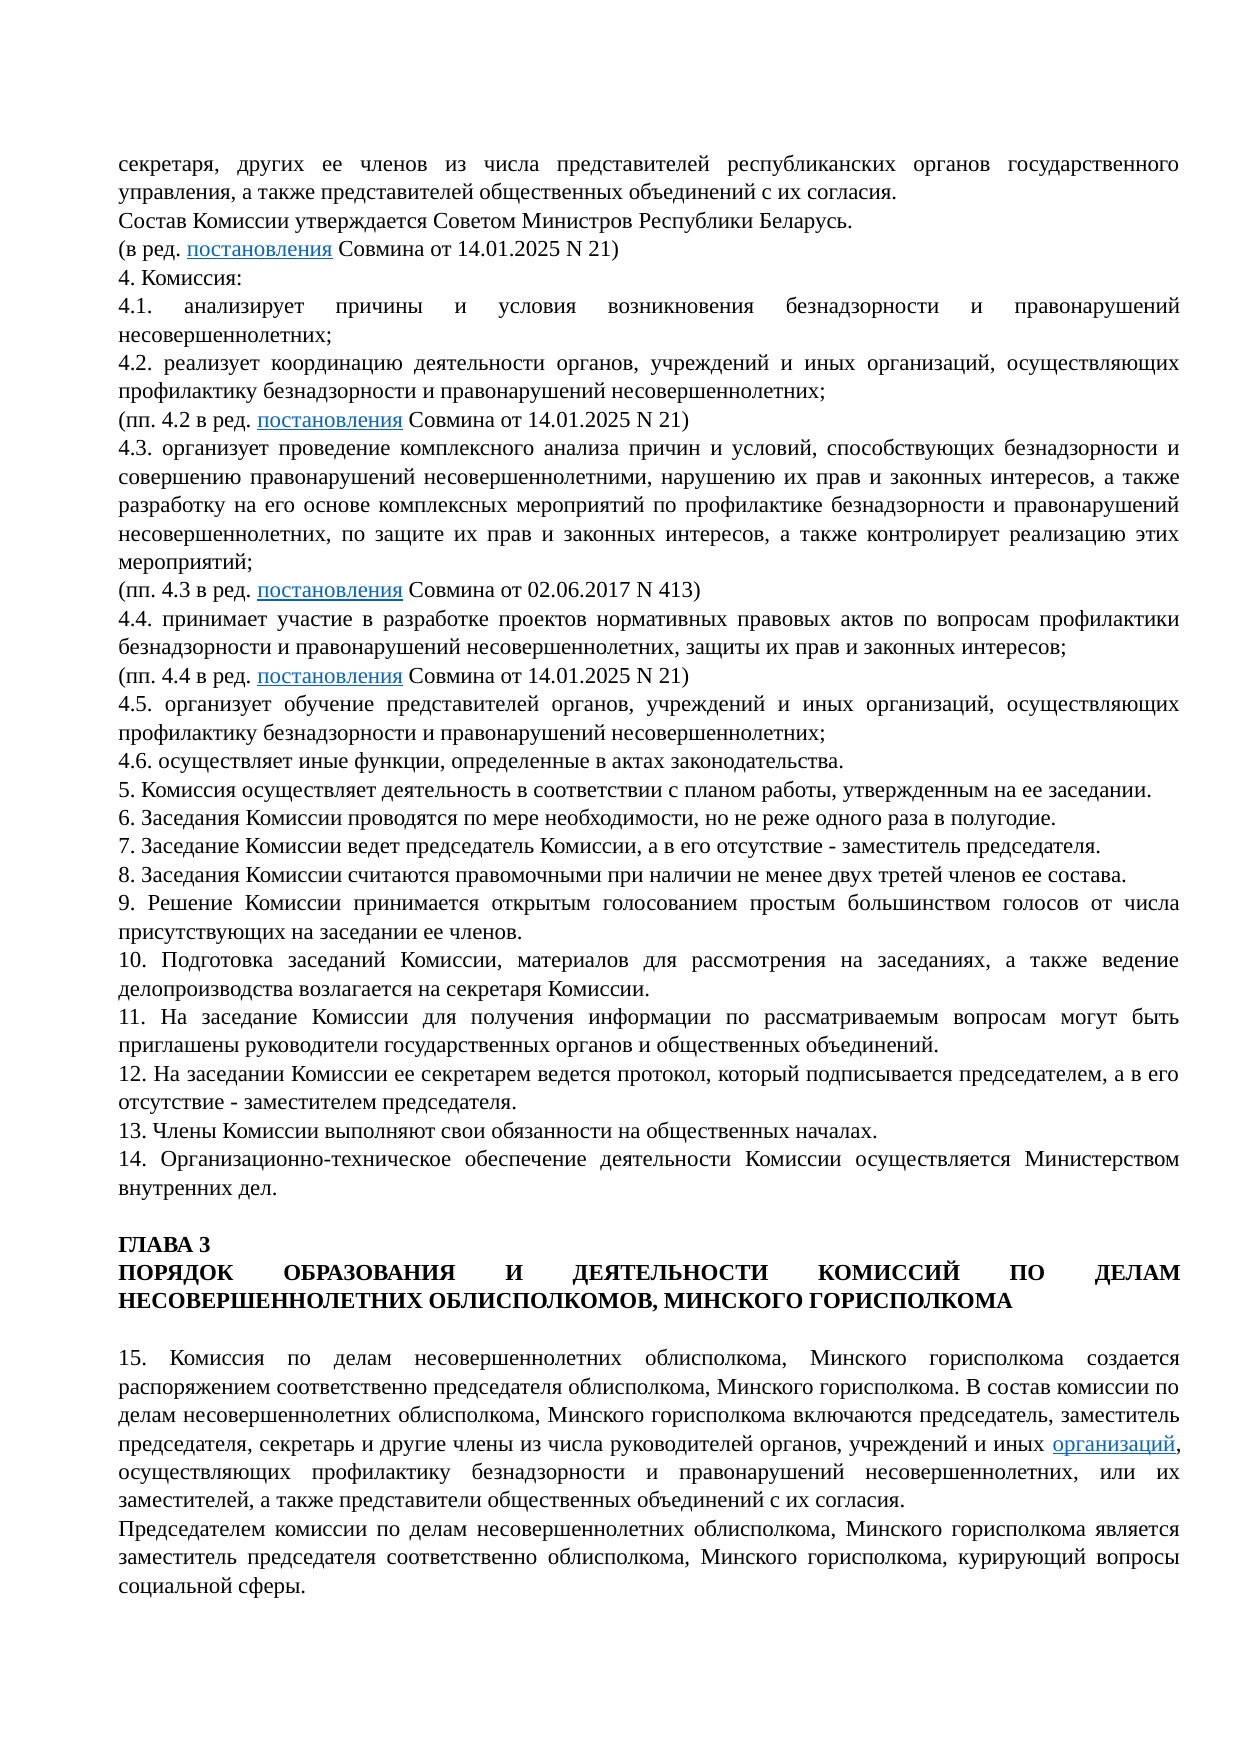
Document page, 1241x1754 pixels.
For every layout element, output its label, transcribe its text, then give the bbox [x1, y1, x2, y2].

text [118, 150, 1181, 205]
text Председателем комиссии по делам несовершеннолетних облисполкома, Минского горисполкома является заместитель председателя соответственно облисполкома, Минского горисполкома, курирующий вопросы социальной сферы. [118, 1515, 1181, 1598]
text 12. На заседании Комиссии ее секретарем ведется протокол, который подписывается председателем, а в его отсутствие - заместителем председателя. [118, 1060, 1181, 1115]
text 13. Члены Комиссии выполняют свои обязанности на общественных началах. [118, 1117, 1181, 1143]
text 5. Комиссия осуществляет деятельность в соответствии с планом работы, утвержденным на ее заседании. [118, 776, 1181, 802]
text 4.6. осуществляет иные функции, определенные в актах законодательства. [118, 747, 1181, 773]
text Состав Комиссии утверждается Советом Министров Республики Беларусь. [118, 207, 1181, 233]
text ГЛАВА 3 [118, 1231, 1181, 1257]
text 4.5. организует обучение представителей органов, учреждений и иных организаций, осуществляющих профилактику безнадзорности и правонарушений несовершеннолетних; [118, 690, 1181, 745]
text 15. Комиссия по делам несовершеннолетних облисполкома, Минского горисполкома создается распоряжением соответственно председателя облисполкома, Минского горисполкома. В состав комиссии по делам несовершеннолетних облисполкома, Минского горисполкома включаются председатель, заместитель председателя, секретарь и другие члены из числа руководителей органов, учреждений и иных организаций, осуществляющих профилактику безнадзорности и правонарушений несовершеннолетних, или их заместителей, а также представители общественных объединений с их согласия. [118, 1344, 1181, 1513]
text 8. Заседания Комиссии считаются правомочными при наличии не менее двух третей членов ее состава. [118, 861, 1181, 887]
text (пп. 4.4 в ред. постановления Совмина от 14.01.2025 N 21) [118, 662, 1181, 688]
text 14. Организационно-техническое обеспечение деятельности Комиссии осуществляется Министерством внутренних дел. [118, 1145, 1181, 1200]
text (пп. 4.2 в ред. постановления Совмина от 14.01.2025 N 21) [118, 406, 1181, 432]
text 6. Заседания Комиссии проводятся по мере необходимости, но не реже одного раза в полугодие. [118, 804, 1181, 830]
text (пп. 4.3 в ред. постановления Совмина от 02.06.2017 N 413) [118, 577, 1181, 603]
text 7. Заседание Комиссии ведет председатель Комиссии, а в его отсутствие - заместитель председателя. [118, 832, 1181, 859]
text 4.3. организует проведение комплексного анализа причин и условий, способствующих безнадзорности и совершению правонарушений несовершеннолетними, нарушению их прав и законных интересов, а также разработку на его основе комплексных мероприятий по профилактике безнадзорности и правонарушений несовершеннолетних, по защите их прав и законных интересов, а также контролирует реализацию этих мероприятий; [118, 434, 1181, 574]
text ПОРЯДОК ОБРАЗОВАНИЯ И ДЕЯТЕЛЬНОСТИ КОМИССИЙ ПО ДЕЛАМ НЕСОВЕРШЕННОЛЕТНИХ ОБЛИСПОЛКОМОВ, МИНСКОГО ГОРИСПОЛКОМА [118, 1259, 1181, 1314]
text 9. Решение Комиссии принимается открытым голосованием простым большинством голосов от числа присутствующих на заседании ее членов. [118, 889, 1181, 944]
text 4.2. реализует координацию деятельности органов, учреждений и иных организаций, осуществляющих профилактику безнадзорности и правонарушений несовершеннолетних; [118, 349, 1181, 404]
text (в ред. постановления Совмина от 14.01.2025 N 21) [118, 235, 1181, 262]
text 10. Подготовка заседаний Комиссии, материалов для рассмотрения на заседаниях, а также ведение делопроизводства возлагается на секретаря Комиссии. [118, 946, 1181, 1001]
text 4.1. анализирует причины и условия возникновения безнадзорности и правонарушений несовершеннолетних; [118, 292, 1181, 347]
text 11. На заседание Комиссии для получения информации по рассматриваемым вопросам могут быть приглашены руководители государственных органов и общественных объединений. [118, 1003, 1181, 1058]
text 4.4. принимает участие в разработке проектов нормативных правовых актов по вопросам профилактики безнадзорности и правонарушений несовершеннолетних, защиты их прав и законных интересов; [118, 605, 1181, 660]
text 4. Комиссия: [118, 264, 1181, 290]
